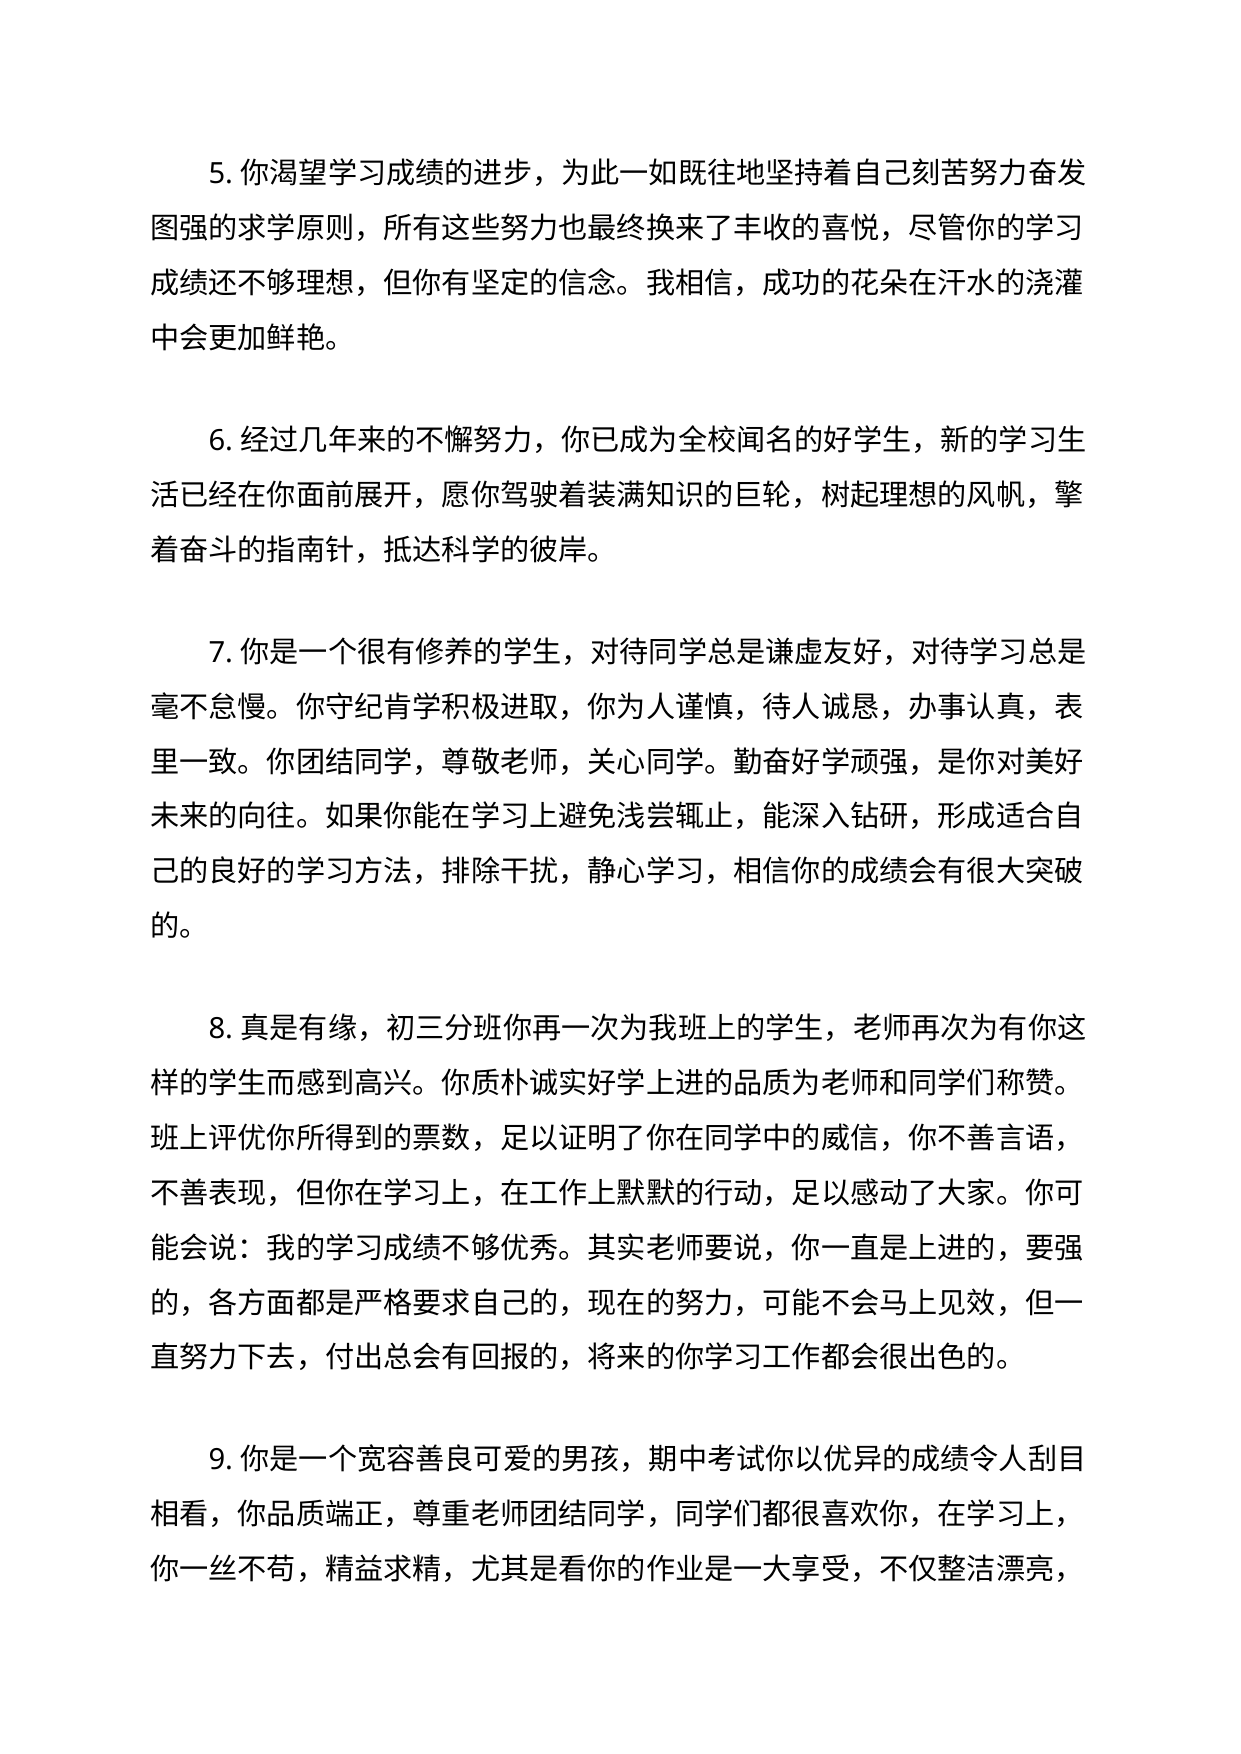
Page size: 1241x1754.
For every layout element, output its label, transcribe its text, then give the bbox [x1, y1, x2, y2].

text 8. 真是有缘，初三分班你再一次为我班上的学生，老师再次为有你这样的学生而感到高兴。你质朴诚实好学上进的品质为老师和同学们称赞。班上评优你所得到的票数，足以证明了你在同学中的威信，你不善言语，不善表现，但你在学习上，在工作上默默的行动，足以感动了大家。你可能会说：我的学习成绩不够优秀。其实老师要说，你一直是上进的，要强的，各方面都是严格要求自己的，现在的努力，可能不会马上见效，但一直努力下去，付出总会有回报的，将来的你学习工作都会很出色的。 [150, 1004, 1090, 1376]
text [150, 1436, 1090, 1588]
text 7. 你是一个很有修养的学生，对待同学总是谦虚友好，对待学习总是毫不怠慢。你守纪肯学积极进取，你为人谨慎，待人诚恳，办事认真，表里一致。你团结同学，尊敬老师，关心同学。勤奋好学顽强，是你对美好未来的向往。如果你能在学习上避免浅尝辄止，能深入钻研，形成适合自己的良好的学习方法，排除干扰，静心学习，相信你的成绩会有很大突破的。 [150, 628, 1090, 945]
text 5. 你渴望学习成绩的进步，为此一如既往地坚持着自己刻苦努力奋发图强的求学原则，所有这些努力也最终换来了丰收的喜悦，尽管你的学习成绩还不够理想，但你有坚定的信念。我相信，成功的花朵在汗水的浇灌中会更加鲜艳。 [150, 150, 1090, 357]
text 6. 经过几年来的不懈努力，你已成为全校闻名的好学生，新的学习生活已经在你面前展开，愿你驾驶着装满知识的巨轮，树起理想的风帆，擎着奋斗的指南针，抵达科学的彼岸。 [150, 417, 1090, 569]
